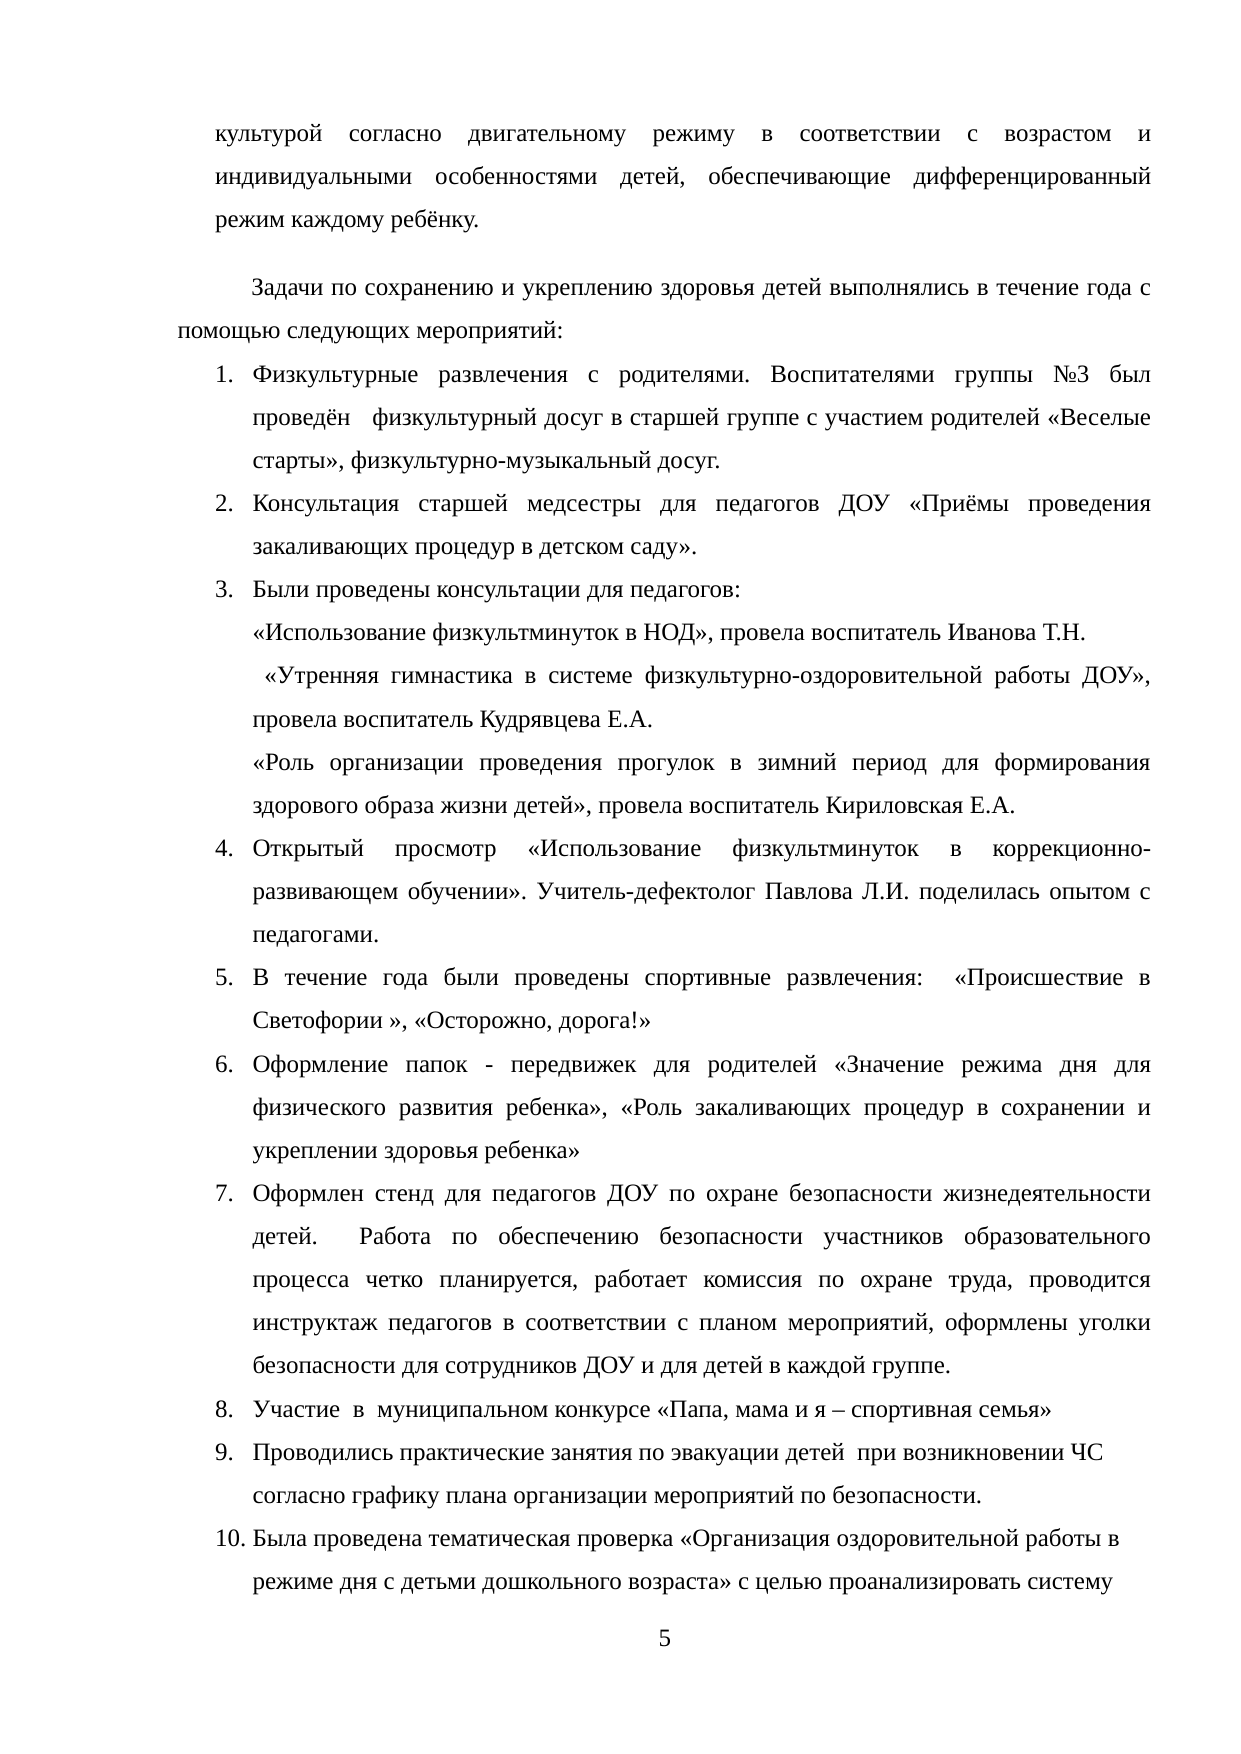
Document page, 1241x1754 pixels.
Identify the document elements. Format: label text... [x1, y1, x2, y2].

list Были проведены консультации для педагогов: [215, 574, 1152, 603]
list Открытый просмотр «Использование физкультминуток в коррекционно-развивающем обучении». Учитель-дефектолог Павлова Л.И. поделилась опытом с педагогами. [215, 833, 1152, 948]
text «Роль организации проведения прогулок в зимний период для формирования здорового образа жизни детей», провела воспитатель Кириловская Е.А. [252, 747, 1152, 819]
list Физкультурные развлечения с родителями. Воспитателями группы №3 был проведён физкультурный досуг в старшей группе с участием родителей «Веселые старты», физкультурно-музыкальный досуг. [215, 359, 1152, 474]
list Оформлен стенд для педагогов ДОУ по охране безопасности жизнедеятельности детей. Работа по обеспечению безопасности участников образовательного процесса четко планируется, работает комиссия по охране труда, проводится инструктаж педагогов в соответствии с планом мероприятий, оформлены уголки безопасности для сотрудников ДОУ и для детей в каждой группе. [215, 1178, 1152, 1379]
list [215, 1523, 1152, 1595]
list Участие в муниципальном конкурсе «Папа, мама и я – спортивная семья» [215, 1394, 1152, 1422]
list Консультация старшей медсестры для педагогов ДОУ «Приёмы проведения закаливающих процедур в детском саду». [215, 488, 1152, 560]
text Задачи по сохранению и укреплению здоровья детей выполнялись в течение года с помощью следующих мероприятий: [177, 272, 1152, 344]
text «Использование физкультминуток в НОД», провела воспитатель Иванова Т.Н. [252, 617, 1152, 646]
list Оформление папок - передвижек для родителей «Значение режима дня для физического развития ребенка», «Роль закаливающих процедур в сохранении и укреплении здоровья ребенка» [215, 1049, 1152, 1164]
text «Утренняя гимнастика в системе физкультурно-оздоровительной работы ДОУ», провела воспитатель Кудрявцева Е.А. [252, 661, 1152, 732]
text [215, 118, 1152, 233]
list Проводились практические занятия по эвакуации детей при возникновении ЧС согласно графику плана организации мероприятий по безопасности. [215, 1437, 1152, 1509]
list В течение года были проведены спортивные развлечения: «Происшествие в Светофории », «Осторожно, дорога!» [215, 962, 1152, 1034]
